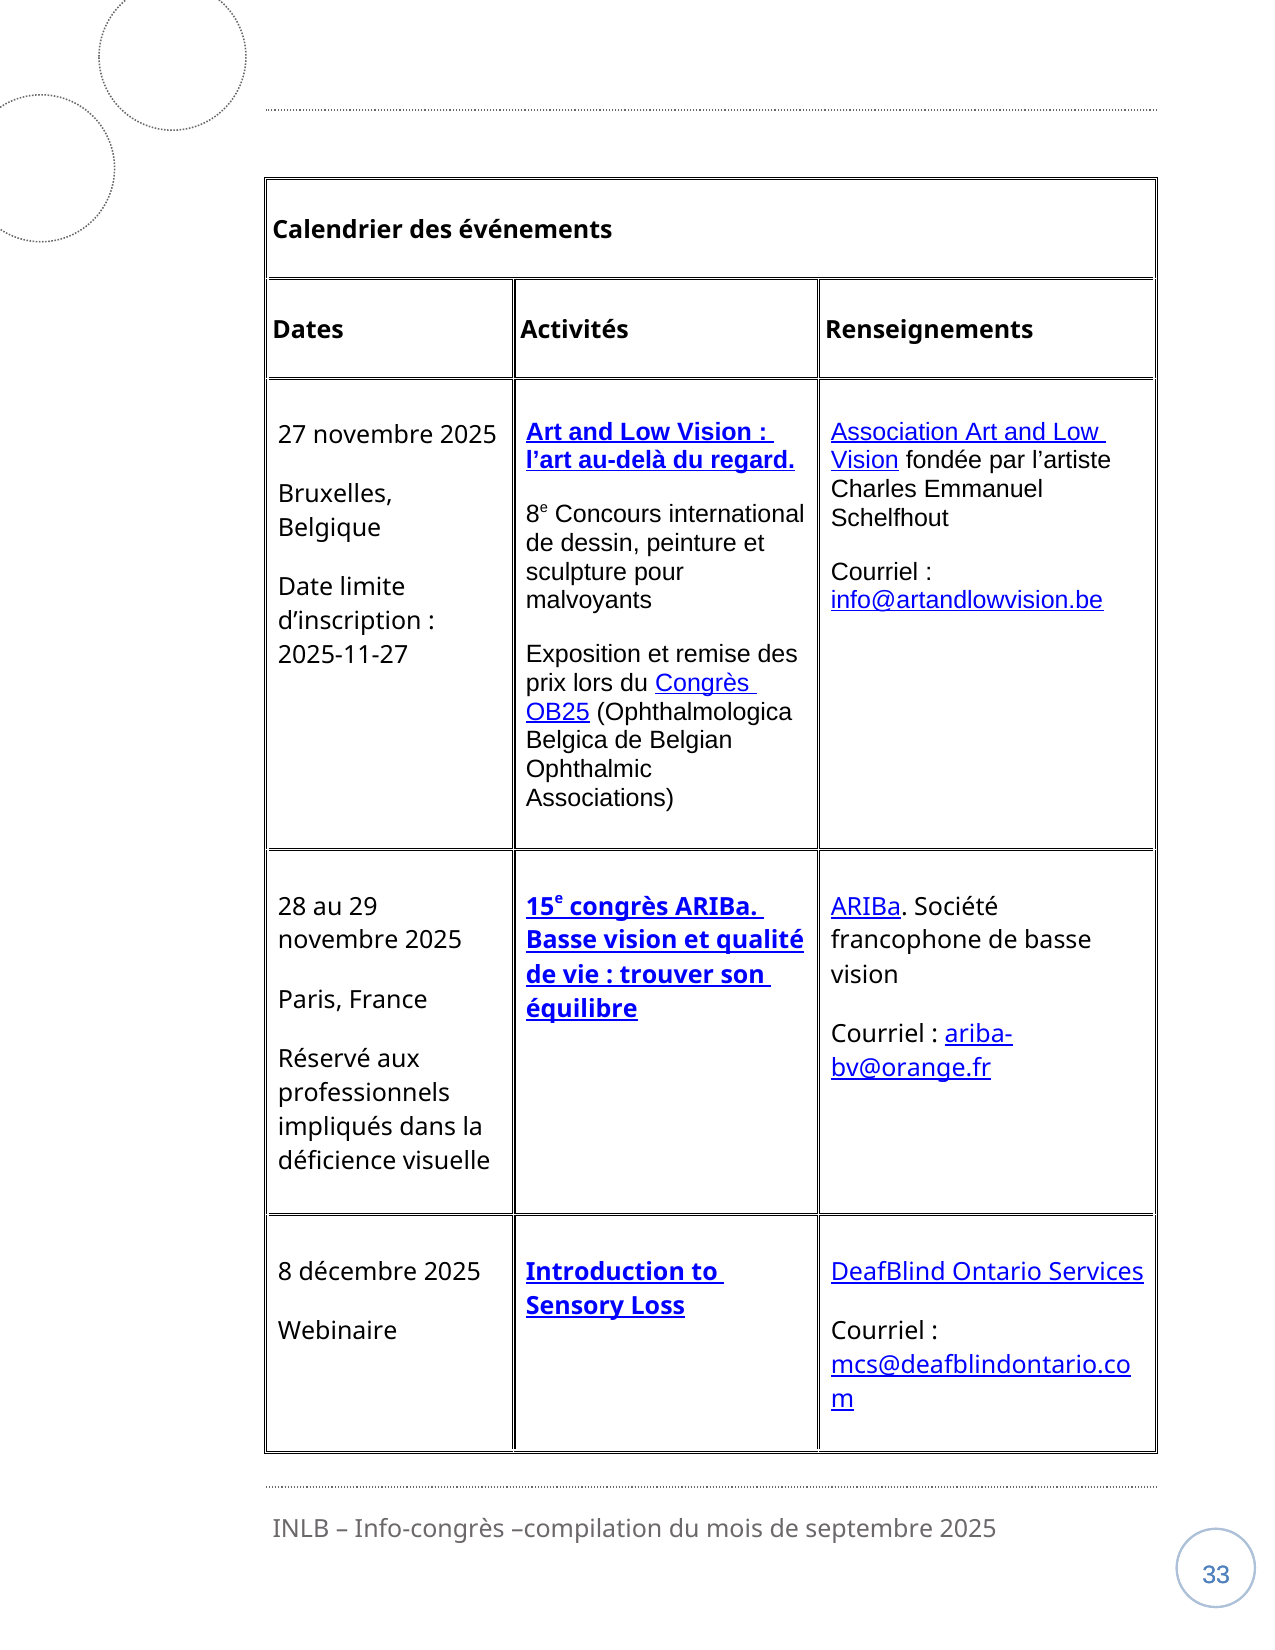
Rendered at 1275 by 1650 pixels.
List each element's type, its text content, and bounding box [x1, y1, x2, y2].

table_cell 28 au 29 novembre 2025 Paris, France Réservé aux professionnels impliqués dans la déficience visuelle [266, 848, 514, 1213]
table_cell 15e congrès ARIBa. Basse vision et qualité de vie : trouver son équilibre [516, 851, 817, 1213]
table_header Calendrier des événements [267, 180, 1155, 277]
table_cell Introduction to Sensory Loss [514, 1213, 819, 1451]
table_cell Renseignements [820, 277, 1155, 377]
table_cell 27 novembre 2025 Bruxelles, Belgique Date limite d’inscription : 2025-11-27 [267, 377, 512, 848]
table_cell 8 décembre 2025 Webinaire [266, 1213, 514, 1451]
table_cell Association Art and Low Vision fondée par l’artiste Charles Emmanuel Schelfhout Courriel : info@artandlowvision.be [820, 377, 1155, 848]
table_cell Art and Low Vision : l’art au-delà du regard. 8e Concours international de dessin, peinture et sculpture pour malvoyants Exposition et remise des prix lors du Congrès OB25 (Ophthalmologica Belgica de Belgian Ophthalmic Associations) [516, 380, 817, 848]
table_cell DeafBlind Ontario Services Courriel : mcs@deafblindontario.com [819, 1213, 1157, 1451]
table_cell ARIBa. Société francophone de basse vision Courriel : ariba-bv@orange.fr [819, 848, 1157, 1213]
table_cell Activités [516, 280, 817, 377]
table_cell Dates [267, 277, 512, 377]
